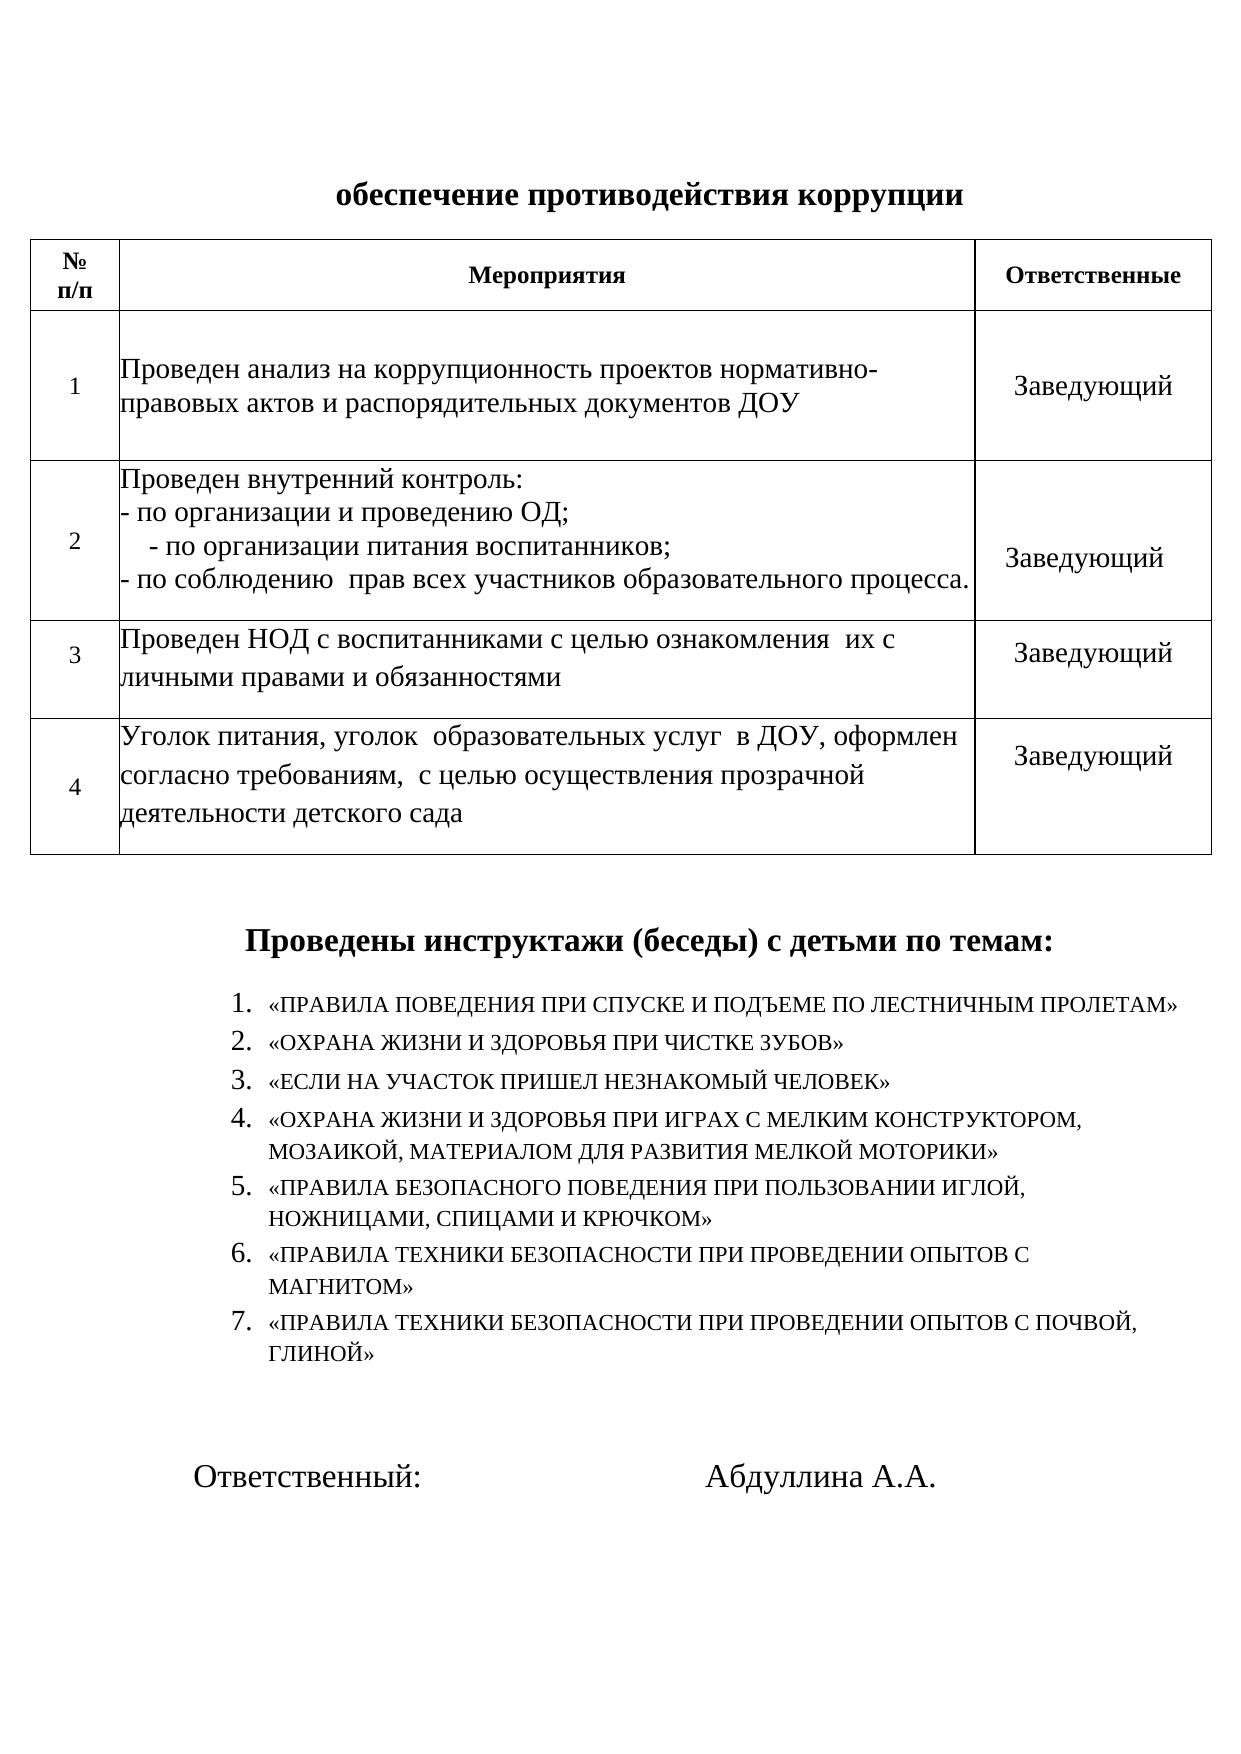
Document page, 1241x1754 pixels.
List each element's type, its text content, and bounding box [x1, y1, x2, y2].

table_cell Проведен внутренний контроль: - по организации и проведению ОД; - по организации питания воспитанников; - по соблюдению прав всех участников образовательного процесса. [120, 461, 974, 620]
table_cell Заведующий [976, 621, 1211, 717]
table_cell 3 [31, 621, 119, 717]
table_cell Заведующий [976, 719, 1211, 854]
table_cell 1 [31, 311, 119, 460]
list «ЕСЛИ НА УЧАСТОК ПРИШЕЛ НЕЗНАКОМЫЙ ЧЕЛОВЕК» [231, 1062, 1181, 1095]
table_cell Заведующий [976, 311, 1211, 460]
list «ПРАВИЛА ПОВЕДЕНИЯ ПРИ СПУСКЕ И ПОДЪЕМЕ ПО ЛЕСТНИЧНЫМ ПРОЛЕТАМ» [231, 985, 1181, 1018]
table_cell 4 [31, 719, 119, 854]
table_cell Проведен анализ на коррупционность проектов нормативно-правовых актов и распорядительных документов ДОУ [120, 311, 974, 460]
list «ПРАВИЛА БЕЗОПАСНОГО ПОВЕДЕНИЯ ПРИ ПОЛЬЗОВАНИИ ИГЛОЙ, НОЖНИЦАМИ, СПИЦАМИ И КРЮЧКОМ» [231, 1168, 1181, 1232]
table_cell 2 [31, 461, 119, 620]
table_header Ответственные [976, 240, 1211, 310]
table_cell Заведующий [976, 461, 1211, 620]
table_header Мероприятия [120, 240, 974, 310]
list «ПРАВИЛА ТЕХНИКИ БЕЗОПАСНОСТИ ПРИ ПРОВЕДЕНИИ ОПЫТОВ С ПОЧВОЙ, ГЛИНОЙ» [231, 1303, 1181, 1367]
text обеспечение противодействия коррупции [118, 174, 1181, 212]
list «ОХРАНА ЖИЗНИ И ЗДОРОВЬЯ ПРИ ЧИСТКЕ ЗУБОВ» [231, 1023, 1181, 1057]
list Ответственный: Абдуллина А.А. [193, 1456, 1181, 1495]
list «ОХРАНА ЖИЗНИ И ЗДОРОВЬЯ ПРИ ИГРАХ С МЕЛКИМ КОНСТРУКТОРОМ, МОЗАИКОЙ, МАТЕРИАЛОМ ДЛЯ РАЗВИТИЯ МЕЛКОЙ МОТОРИКИ» [231, 1100, 1181, 1164]
table_header № п/п [31, 240, 119, 310]
table_cell Уголок питания, уголок образовательных услуг в ДОУ, оформлен согласно требованиям, с целью осуществления прозрачной деятельности детского сада [120, 719, 974, 854]
list «ПРАВИЛА ТЕХНИКИ БЕЗОПАСНОСТИ ПРИ ПРОВЕДЕНИИ ОПЫТОВ С МАГНИТОМ» [231, 1236, 1181, 1299]
text Проведены инструктажи (беседы) с детьми по темам: [118, 920, 1181, 958]
table_cell Проведен НОД с воспитанниками с целью ознакомления их с личными правами и обязанностями [120, 621, 974, 717]
